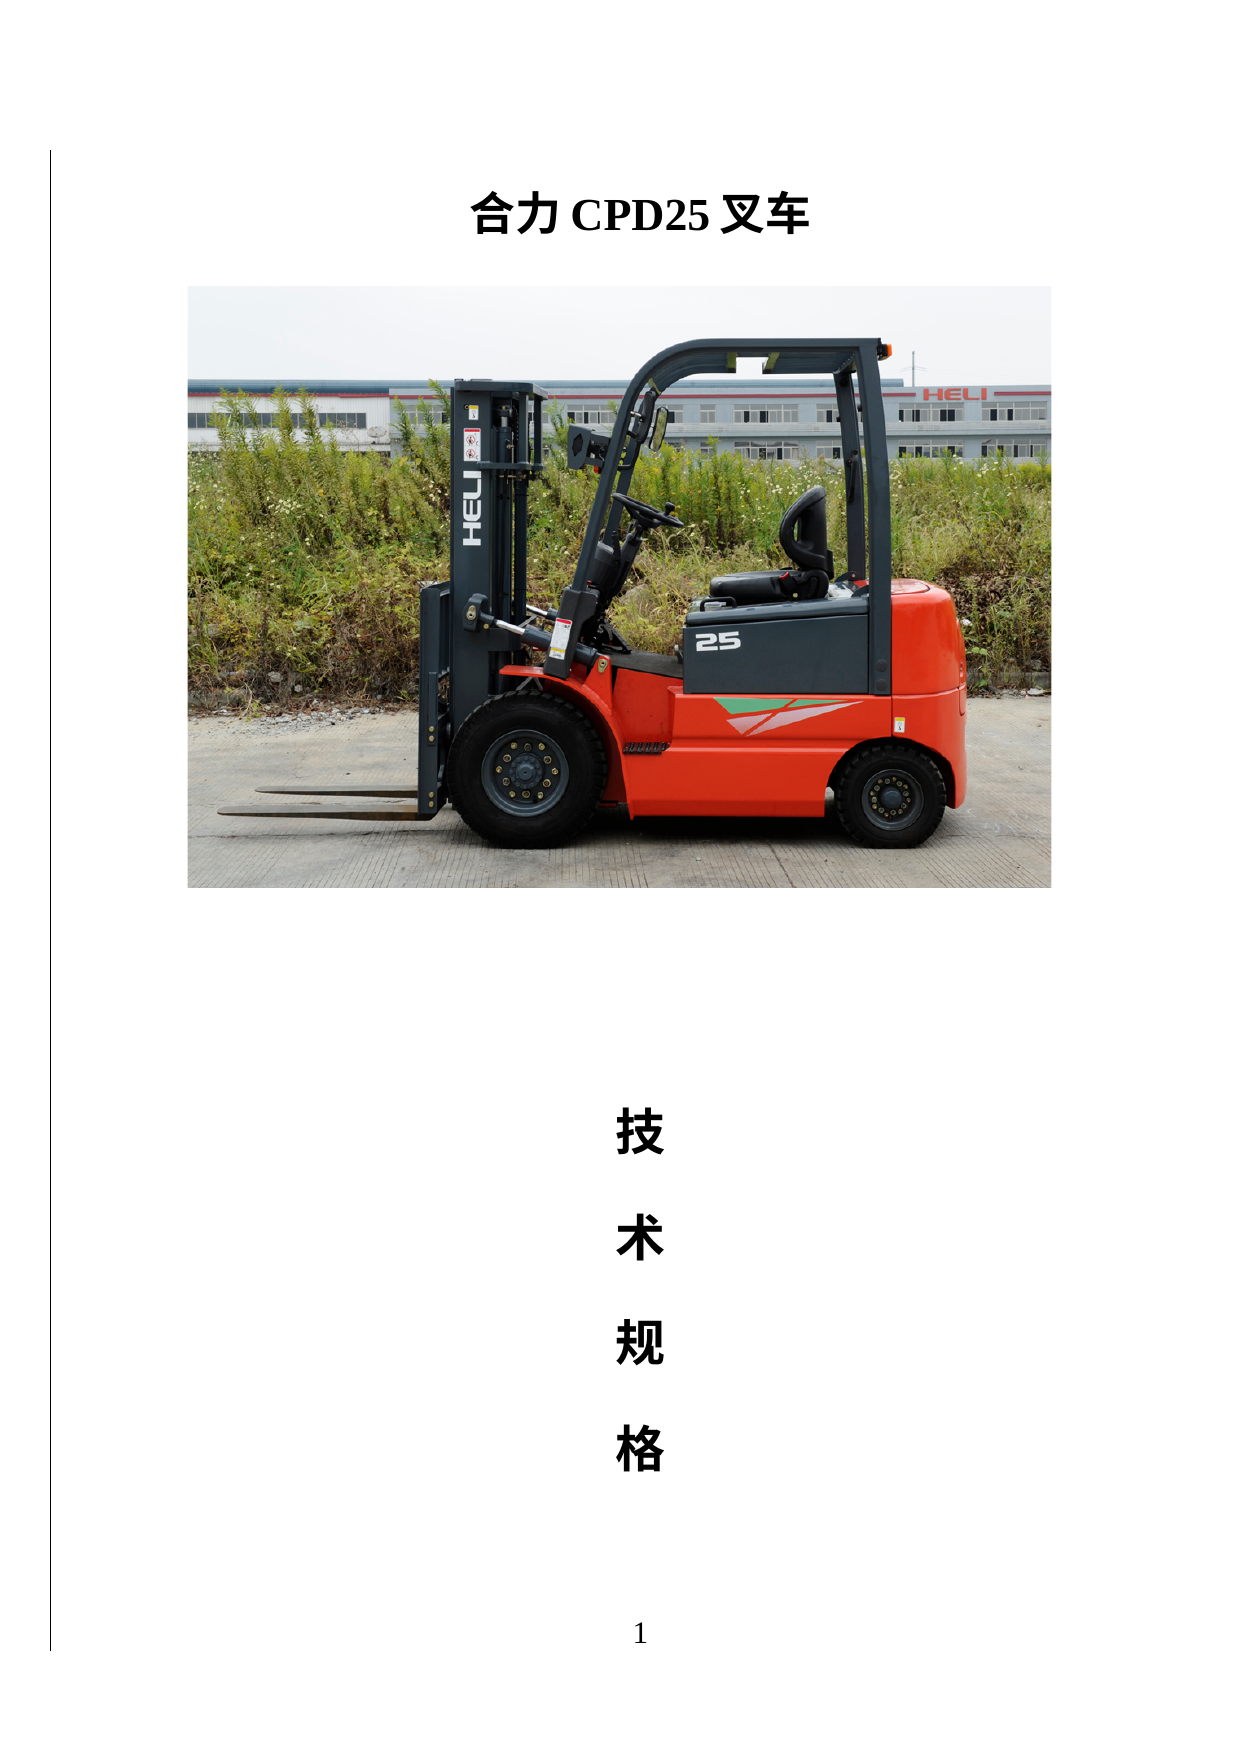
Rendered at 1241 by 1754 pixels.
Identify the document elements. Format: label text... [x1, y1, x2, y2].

text 术 [187, 1186, 1093, 1283]
text 合力CPD25叉车 [187, 162, 1093, 259]
text 格 [187, 1397, 1093, 1494]
text 规 [187, 1291, 1093, 1389]
text 技 [187, 1080, 1093, 1178]
picture [187, 286, 1052, 888]
